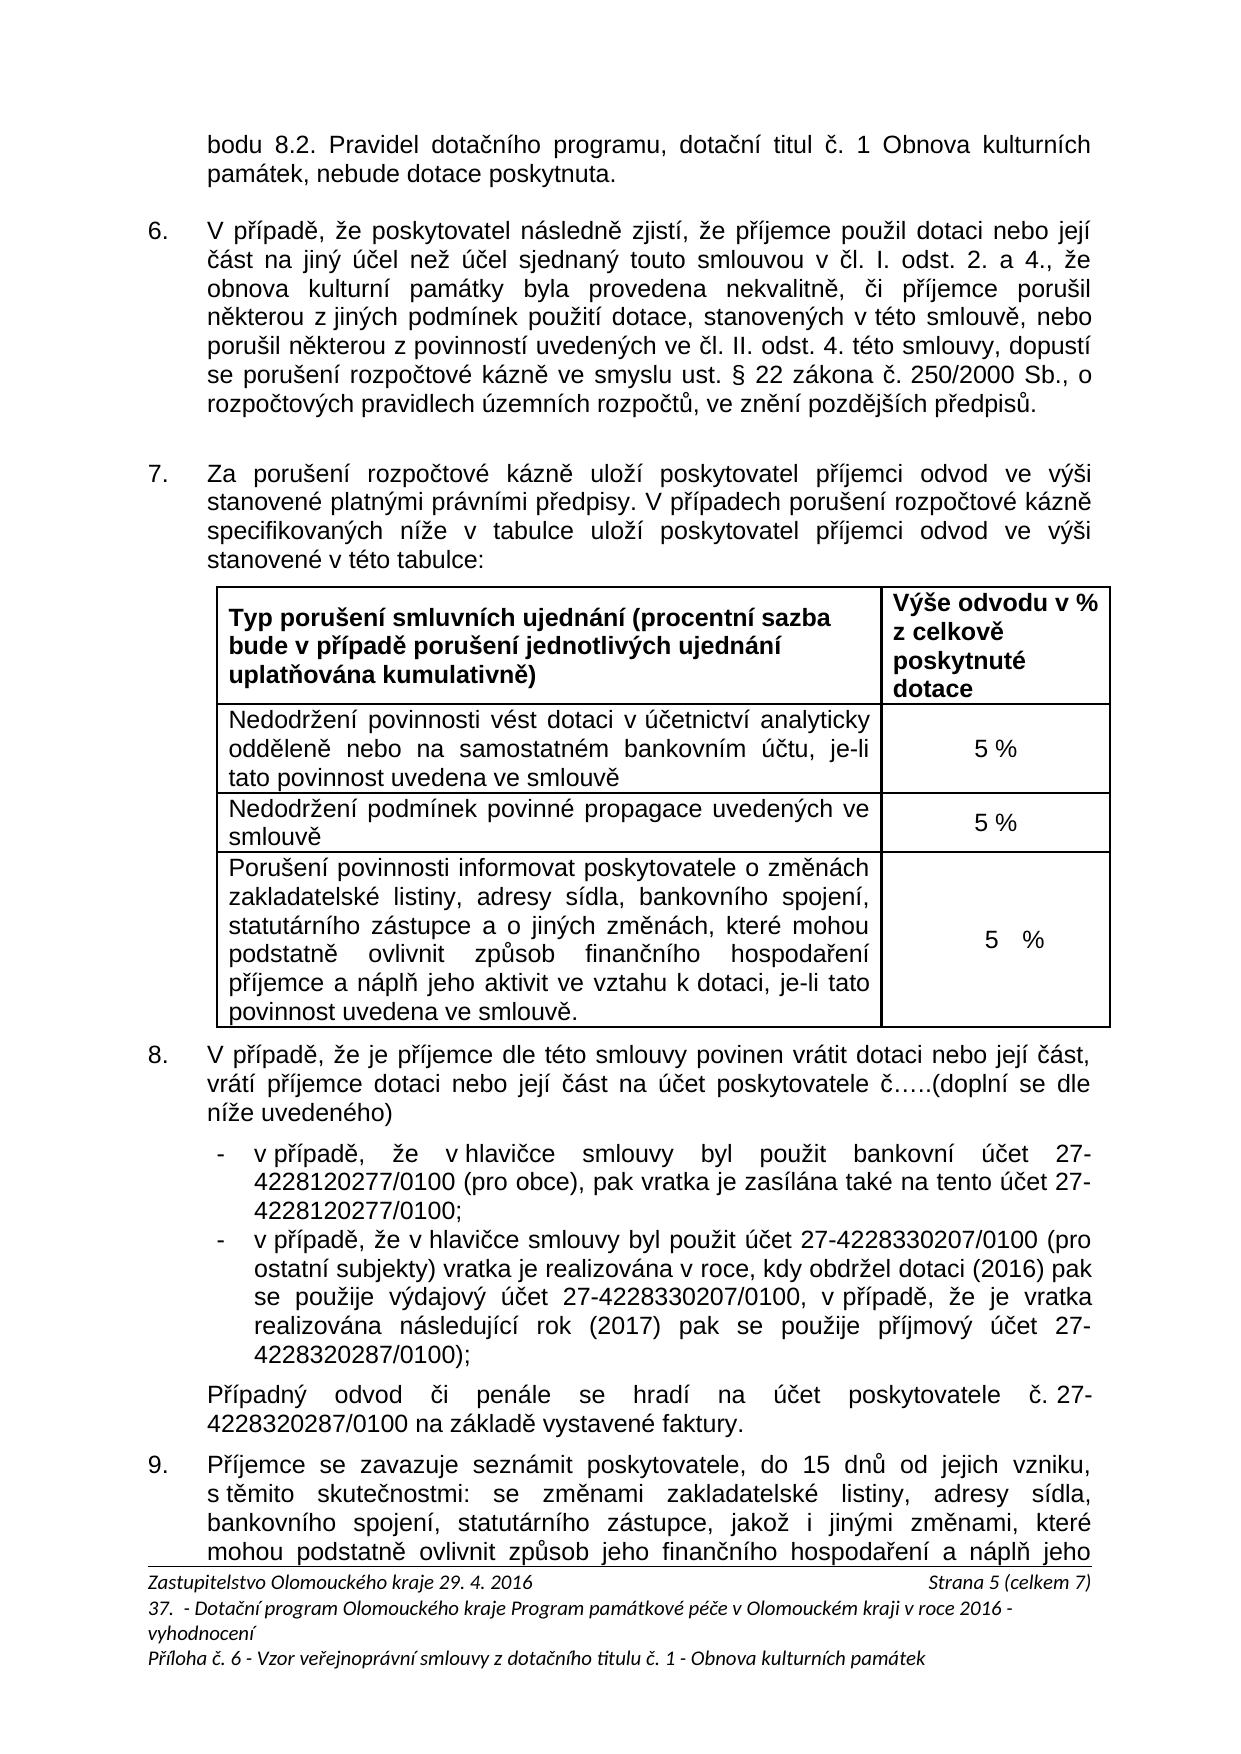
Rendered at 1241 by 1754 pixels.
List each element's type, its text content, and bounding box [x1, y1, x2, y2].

table_cell 5 % [883, 705, 1109, 792]
table_header Výše odvodu v % z celkově poskytnuté dotace [883, 588, 1109, 703]
table_cell % [883, 853, 1109, 1026]
table_cell Porušení povinnosti informovat poskytovatele o změnách zakladatelské listiny, adresy sídla, bankovního spojení, statutárního zástupce a o jiných změnách, které mohou podstatně ovlivnit způsob finančního hospodaření příjemce a náplň jeho aktivit ve vztahu k dotaci, je-li tato povinnost uvedena ve smlouvě. [218, 853, 880, 1026]
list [148, 130, 1092, 187]
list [148, 1451, 1092, 1566]
list V případě, že poskytovatel následně zjistí, že příjemce použil dotaci nebo její část na jiný účel než účel sjednaný touto smlouvou v čl. I. odst. 2. a 4., že obnova kulturní památky byla provedena nekvalitně, či příjemce porušil některou z jiných podmínek použití dotace, stanovených v této smlouvě, nebo porušil některou z povinností uvedených ve čl. II. odst. 4. této smlouvy, dopustí se porušení rozpočtové kázně ve smyslu ust. § 22 zákona č. 250/2000 Sb., o rozpočtových pravidlech územních rozpočtů, ve znění pozdějších předpisů. [148, 216, 1092, 417]
list v případě, že v hlavičce smlouvy byl použit bankovní účet 27-4228120277/0100 (pro obce), pak vratka je zasílána také na tento účet 27-4228120277/0100; [216, 1138, 1092, 1225]
table_cell Nedodržení podmínek povinné propagace uvedených ve smlouvě [218, 794, 880, 851]
table_header Typ porušení smluvních ujednání (procentní sazba bude v případě porušení jednotlivých ujednání uplatňována kumulativně) [218, 588, 880, 703]
table_cell Nedodržení povinnosti vést dotaci v účetnictví analyticky odděleně nebo na samostatném bankovním účtu, je-li tato povinnost uvedena ve smlouvě [218, 705, 880, 792]
list V případě, že je příjemce dle této smlouvy povinen vrátit dotaci nebo její část, vrátí příjemce dotaci nebo její část na účet poskytovatele č…..(doplní se dle níže uvedeného) [148, 1040, 1092, 1127]
list Za porušení rozpočtové kázně uloží poskytovatel příjemci odvod ve výši stanovené platnými právními předpisy. V případech porušení rozpočtové kázně specifikovaných níže v tabulce uloží poskytovatel příjemci odvod ve výši stanovené v této tabulce: [148, 459, 1092, 574]
list v případě, že v hlavičce smlouvy byl použit účet 27-4228330207/0100 (pro ostatní subjekty) vratka je realizována v roce, kdy obdržel dotaci (2016) pak se použije výdajový účet 27-4228330207/0100, v případě, že je vratka realizována následující rok (2017) pak se použije příjmový účet 27-4228320287/0100); [216, 1225, 1092, 1368]
table_cell 5 % [883, 794, 1109, 851]
text Případný odvod či penále se hradí na účet poskytovatele č. 27-4228320287/0100 na základě vystavené faktury. [207, 1381, 1092, 1438]
